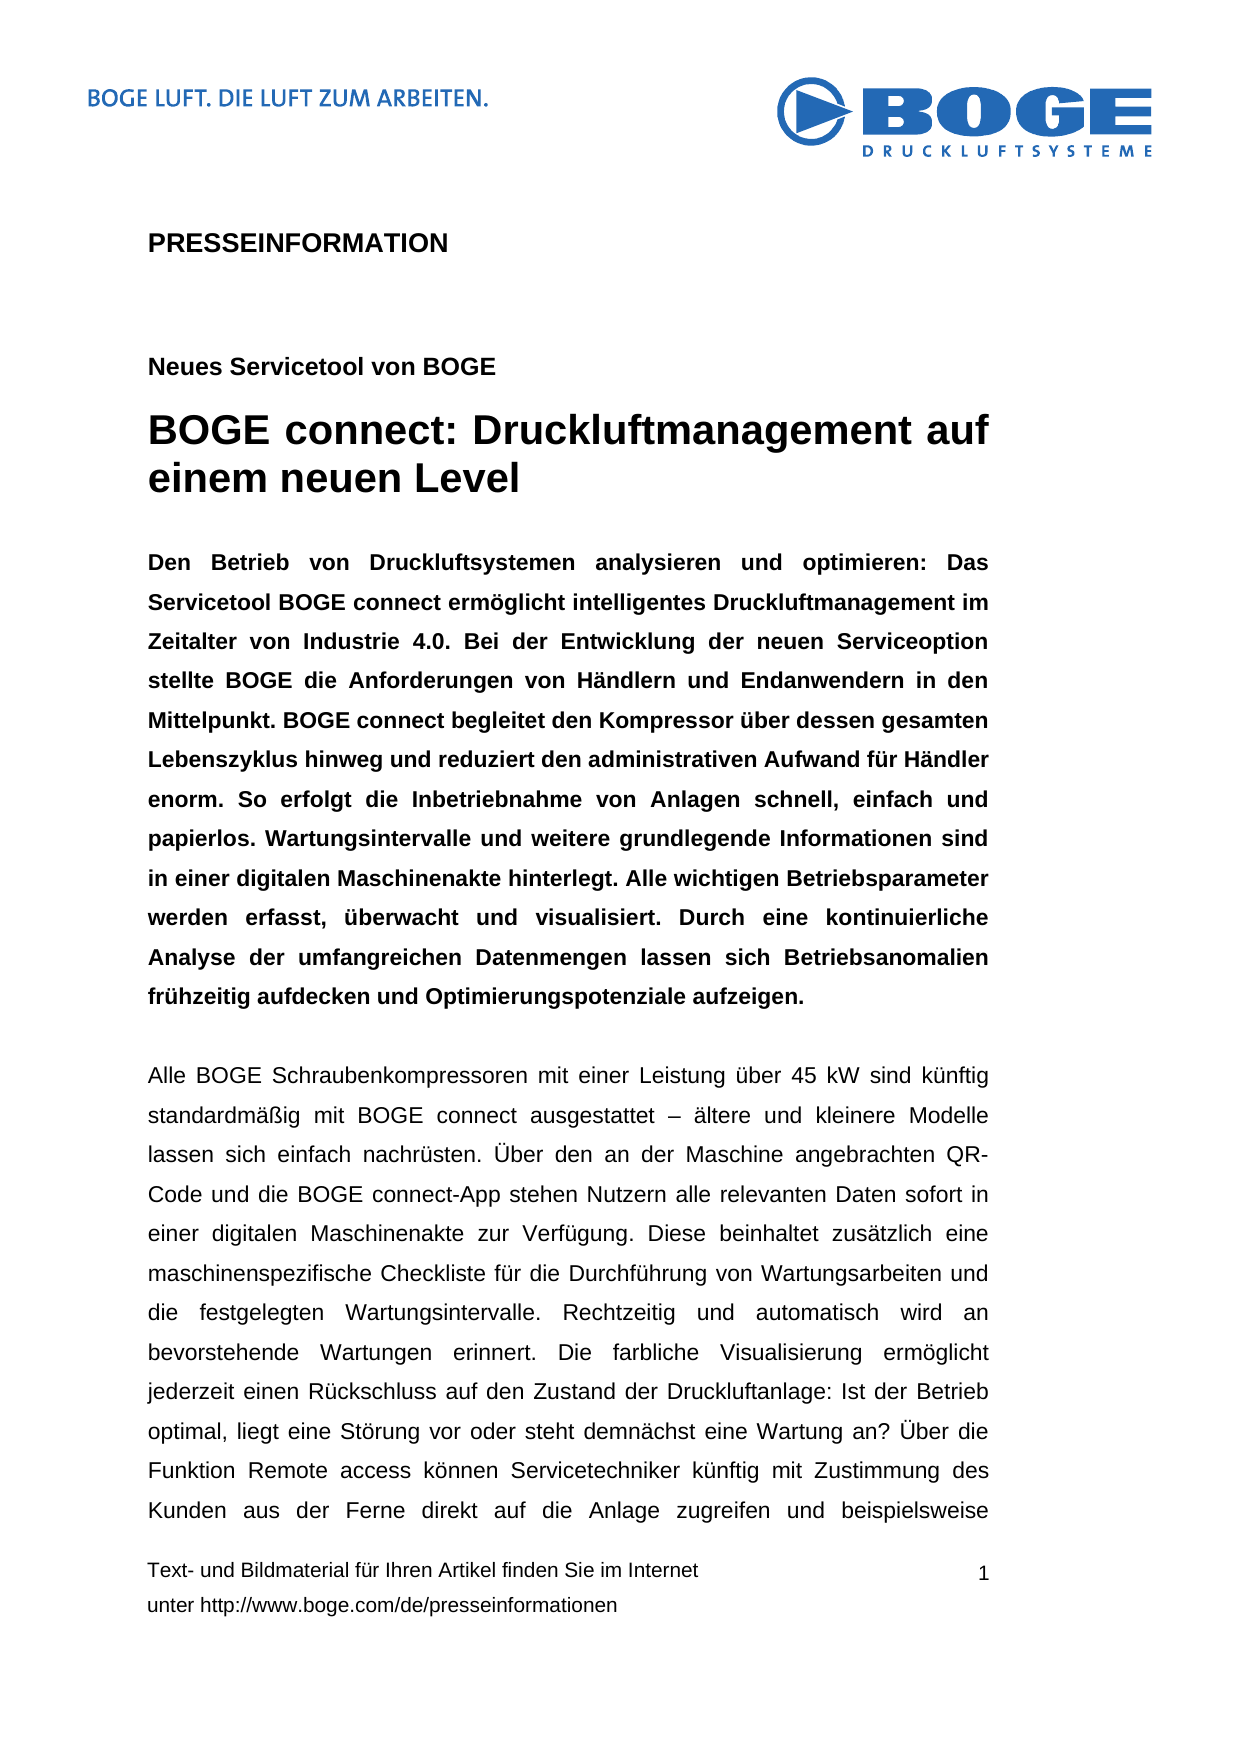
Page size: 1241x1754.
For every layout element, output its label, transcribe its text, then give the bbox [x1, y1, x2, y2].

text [148, 1062, 989, 1523]
text BOGE connect: Druckluftmanagement auf einem neuen Level [148, 405, 989, 501]
text Den Betrieb von Druckluftsystemen analysieren und optimieren: Das Servicetool BOGE connect ermöglicht intelligentes Druckluftmanagement im Zeitalter von Industrie 4.0. Bei der Entwicklung der neuen Serviceoption stellte BOGE die Anforderungen von Händlern und Endanwendern in den Mittelpunkt. BOGE connect begleitet den Kompressor über dessen gesamten Lebenszyklus hinweg und reduziert den administrativen Aufwand für Händler enorm. So erfolgt die Inbetriebnahme von Anlagen schnell, einfach und papierlos. Wartungsintervalle und weitere grundlegende Informationen sind in einer digitalen Maschinenakte hinterlegt. Alle wichtigen Betriebsparameter werden erfasst, überwacht und visualisiert. Durch eine kontinuierliche Analyse der umfangreichen Datenmengen lassen sich Betriebsanomalien frühzeitig aufdecken und Optimierungspotenziale aufzeigen. [148, 549, 989, 1010]
text Neues Servicetool von BOGE [148, 352, 989, 380]
subtitle PRESSEINFORMATION [148, 225, 989, 258]
